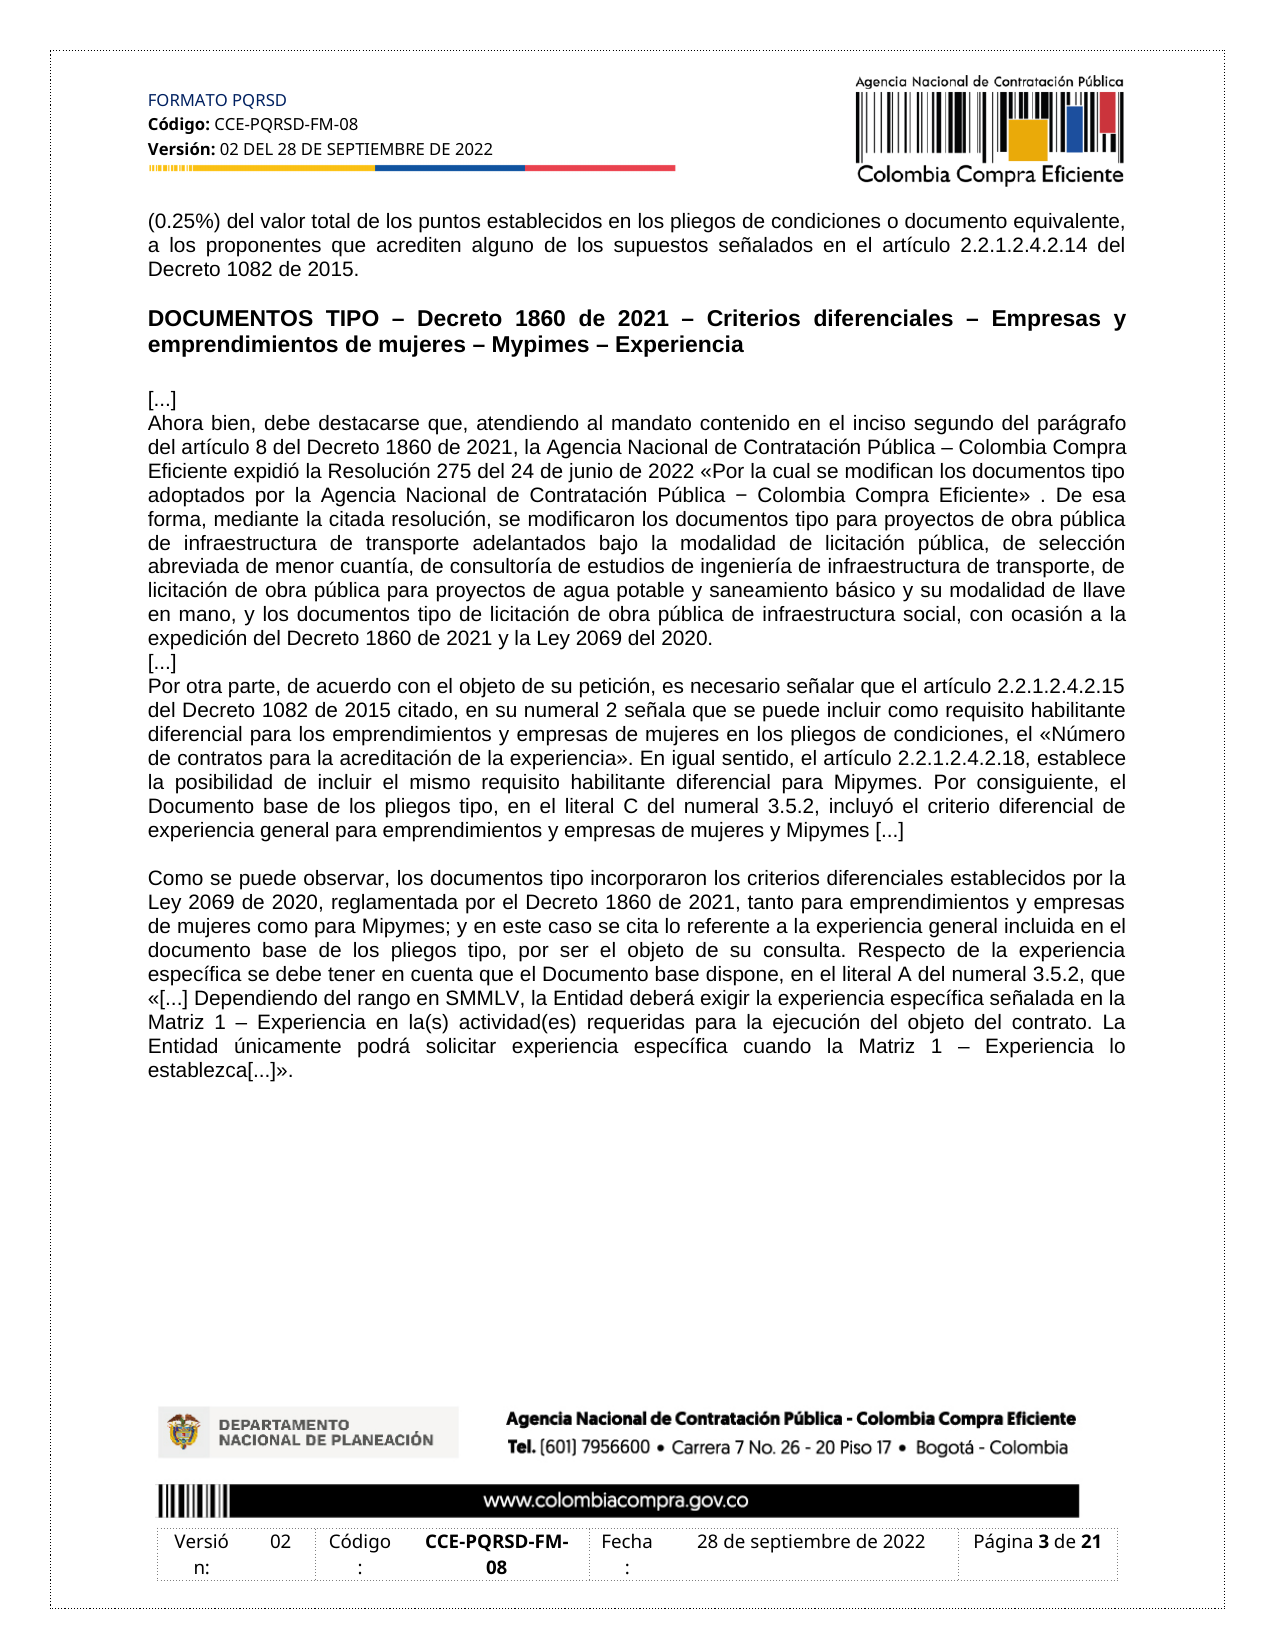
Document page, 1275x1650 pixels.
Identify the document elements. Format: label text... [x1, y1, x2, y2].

text Por otra parte, de acuerdo con el objeto de su petición, es necesario señalar que el artículo 2.2.1.2.4.2.15 del Decreto 1082 de 2015 citado, en su numeral 2 señala que se puede incluir como requisito habilitante diferencial para los emprendimientos y empresas de mujeres en los pliegos de condiciones, el «Número de contratos para la acreditación de la experiencia». En igual sentido, el artículo 2.2.1.2.4.2.18, establece la posibilidad de incluir el mismo requisito habilitante diferencial para Mipymes. Por consiguiente, el Documento base de los pliegos tipo, en el literal C del numeral 3.5.2, incluyó el criterio diferencial de experiencia general para emprendimientos y empresas de mujeres y Mipymes [...] [148, 674, 1127, 842]
picture [855, 75, 1128, 187]
picture [147, 160, 679, 174]
text [...] [148, 650, 1127, 674]
text Como se puede observar, los documentos tipo incorporaron los criterios diferenciales establecidos por la Ley 2069 de 2020, reglamentada por el Decreto 1860 de 2021, tanto para emprendimientos y empresas de mujeres como para Mipymes; y en este caso se cita lo referente a la experiencia general incluida en el documento base de los pliegos tipo, por ser el objeto de su consulta. Respecto de la experiencia específica se debe tener en cuenta que el Documento base dispone, en el literal A del numeral 3.5.2, que «[...] Dependiendo del rango en SMMLV, la Entidad deberá exigir la experiencia específica señalada en la Matriz 1 – Experiencia en la(s) actividad(es) requeridas para la ejecución del objeto del contrato. La Entidad únicamente podrá solicitar experiencia específica cuando la Matriz 1 – Experiencia lo establezca[...]». [148, 866, 1127, 1081]
picture [147, 1381, 1090, 1528]
text [...] [148, 387, 1127, 411]
text DOCUMENTOS TIPO – Decreto 1860 de 2021 – Criterios diferenciales – Empresas y emprendimientos de mujeres – Mypimes – Experiencia [148, 305, 1127, 358]
text Ahora bien, debe destacarse que, atendiendo al mandato contenido en el inciso segundo del parágrafo del artículo 8 del Decreto 1860 de 2021, la Agencia Nacional de Contratación Pública – Colombia Compra Eficiente expidió la Resolución 275 del 24 de junio de 2022 «Por la cual se modifican los documentos tipo adoptados por la Agencia Nacional de Contratación Pública − Colombia Compra Eficiente» . De esa forma, mediante la citada resolución, se modificaron los documentos tipo para proyectos de obra pública de infraestructura de transporte adelantados bajo la modalidad de licitación pública, de selección abreviada de menor cuantía, de consultoría de estudios de ingeniería de infraestructura de transporte, de licitación de obra pública para proyectos de agua potable y saneamiento básico y su modalidad de llave en mano, y los documentos tipo de licitación de obra pública de infraestructura social, con ocasión a la expedición del Decreto 1860 de 2021 y la Ley 2069 del 2020. [148, 411, 1127, 650]
